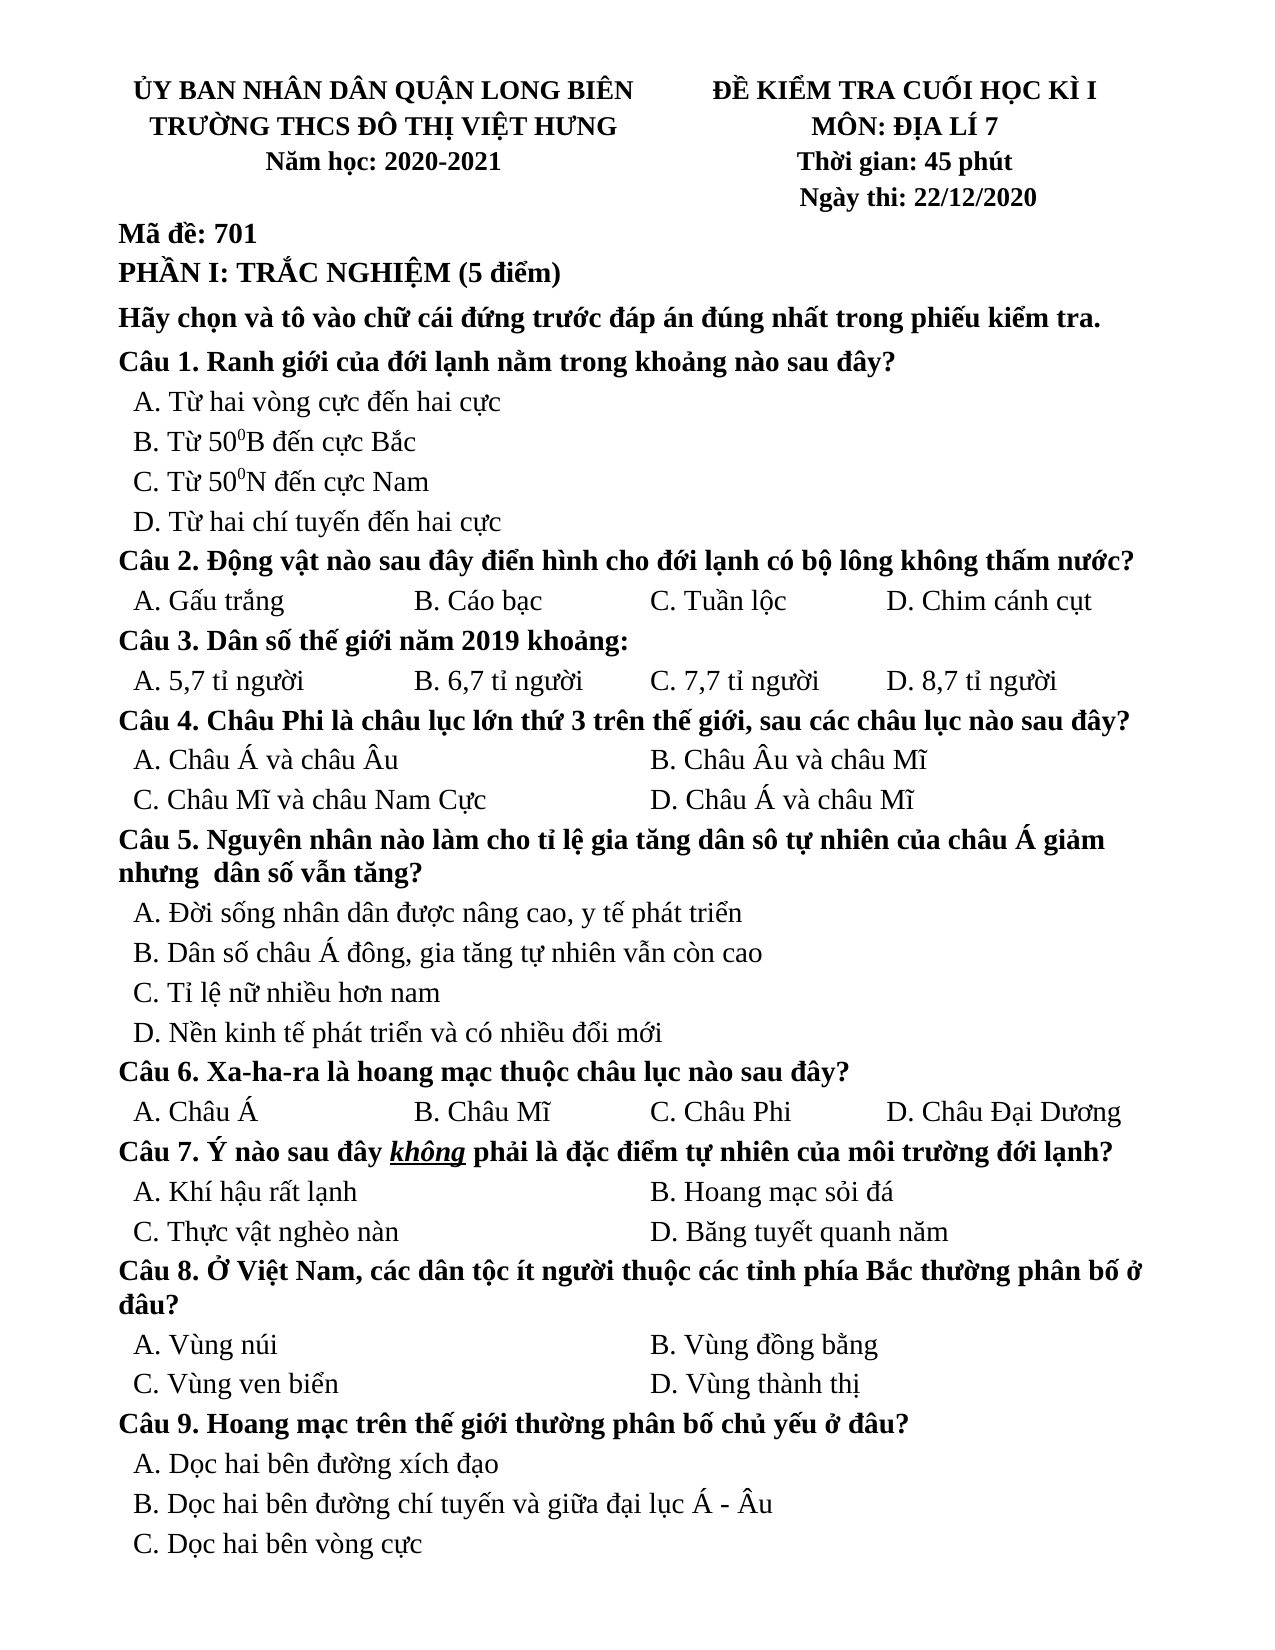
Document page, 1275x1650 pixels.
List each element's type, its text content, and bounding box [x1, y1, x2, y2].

text A. Châu Á và châu Âu B. Châu Âu và châu Mĩ [118, 742, 1157, 776]
text Câu 7. Ý nào sau đây không phải là đặc điểm tự nhiên của môi trường đới lạnh? [118, 1134, 1157, 1168]
table_header ĐỀ KIỂM TRA CUỐI HỌC KÌ I MÔN: ĐỊA LÍ 7 Thời gian: 45 phút Ngày thi: 22/12/2020 [660, 74, 1149, 216]
text Câu 9. Hoang mạc trên thế giới thường phân bố chủ yếu ở đâu? [118, 1406, 1157, 1440]
text Mã đề: 701 [118, 216, 1157, 250]
text C. Tỉ lệ nữ nhiều hơn nam [118, 975, 1157, 1008]
text Câu 2. Động vật nào sau đây điển hình cho đới lạnh có bộ lông không thấm nước? [118, 543, 1157, 577]
text C. Dọc hai bên vòng cực [118, 1526, 1157, 1559]
text A. Vùng núi B. Vùng đồng bằng [118, 1327, 1157, 1360]
text C. Vùng ven biển D. Vùng thành thị [118, 1367, 1157, 1400]
text A. Khí hậu rất lạnh B. Hoang mạc sỏi đá [118, 1174, 1157, 1207]
text A. 5,7 tỉ người B. 6,7 tỉ người C. 7,7 tỉ người D. 8,7 tỉ người [118, 663, 1157, 696]
text Câu 4. Châu Phi là châu lục lớn thứ 3 trên thế giới, sau các châu lục nào sau đây? [118, 703, 1157, 736]
text PHẦN I: TRẮC NGHIỆM (5 điểm) [118, 255, 1157, 288]
text Câu 5. Nguyên nhân nào làm cho tỉ lệ gia tăng dân sô tự nhiên của châu Á giảm nhưng dân số vẫn tăng? [118, 822, 1157, 889]
text Câu 8. Ở Việt Nam, các dân tộc ít người thuộc các tỉnh phía Bắc thường phân bố ở đâu? [118, 1253, 1157, 1321]
text Hãy chọn và tô vào chữ cái đứng trước đáp án đúng nhất trong phiếu kiểm tra. [118, 300, 1157, 333]
text B. Dọc hai bên đường chí tuyến và giữa đại lục Á - Âu [118, 1486, 1157, 1519]
text B. Từ 500B đến cực Bắc [118, 424, 1157, 458]
table_header ỦY BAN NHÂN DÂN QUẬN LONG BIÊN TRƯỜNG THCS ĐÔ THỊ VIỆT HƯNG Năm học: 2020-2021 [107, 74, 660, 216]
text C. Thực vật nghèo nàn D. Băng tuyết quanh năm [118, 1214, 1157, 1247]
text A. Gấu trắng B. Cáo bạc C. Tuần lộc D. Chim cánh cụt [118, 583, 1157, 617]
text A. Dọc hai bên đường xích đạo [118, 1446, 1157, 1480]
text Câu 1. Ranh giới của đới lạnh nằm trong khoảng nào sau đây? [118, 344, 1157, 378]
text B. Dân số châu Á đông, gia tăng tự nhiên vẫn còn cao [118, 935, 1157, 969]
text A. Đời sống nhân dân được nâng cao, y tế phát triển [118, 895, 1157, 929]
text C. Châu Mĩ và châu Nam Cực D. Châu Á và châu Mĩ [118, 782, 1157, 816]
text D. Từ hai chí tuyến đến hai cực [118, 504, 1157, 537]
text A. Châu Á B. Châu Mĩ C. Châu Phi D. Châu Đại Dương [118, 1094, 1157, 1128]
text Câu 3. Dân số thế giới năm 2019 khoảng: [118, 623, 1157, 657]
text C. Từ 500N đến cực Nam [118, 464, 1157, 497]
text Câu 6. Xa-ha-ra là hoang mạc thuộc châu lục nào sau đây? [118, 1054, 1157, 1088]
text D. Nền kinh tế phát triển và có nhiều đổi mới [118, 1015, 1157, 1048]
text A. Từ hai vòng cực đến hai cực [118, 384, 1157, 418]
